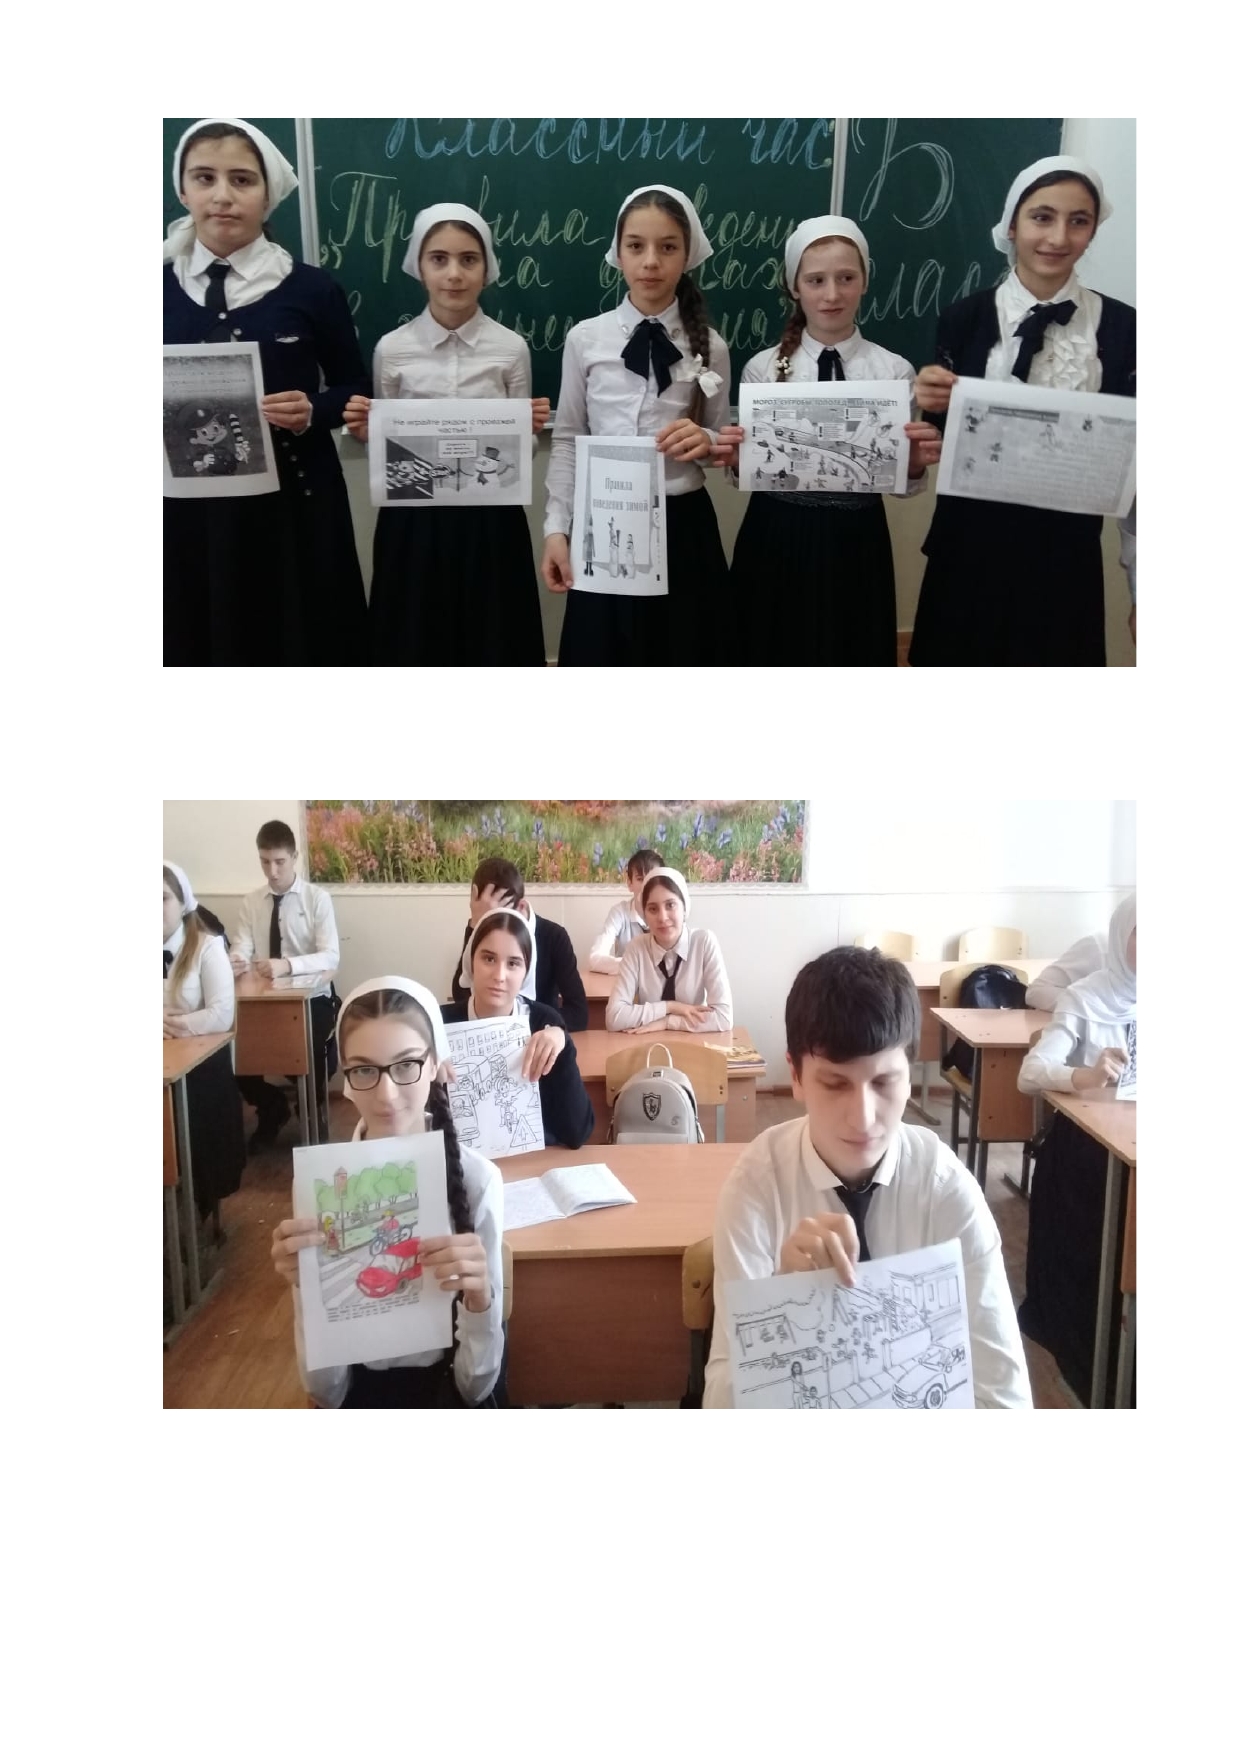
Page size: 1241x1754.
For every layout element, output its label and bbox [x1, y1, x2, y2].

picture [163, 800, 1137, 1409]
picture [163, 118, 1137, 667]
